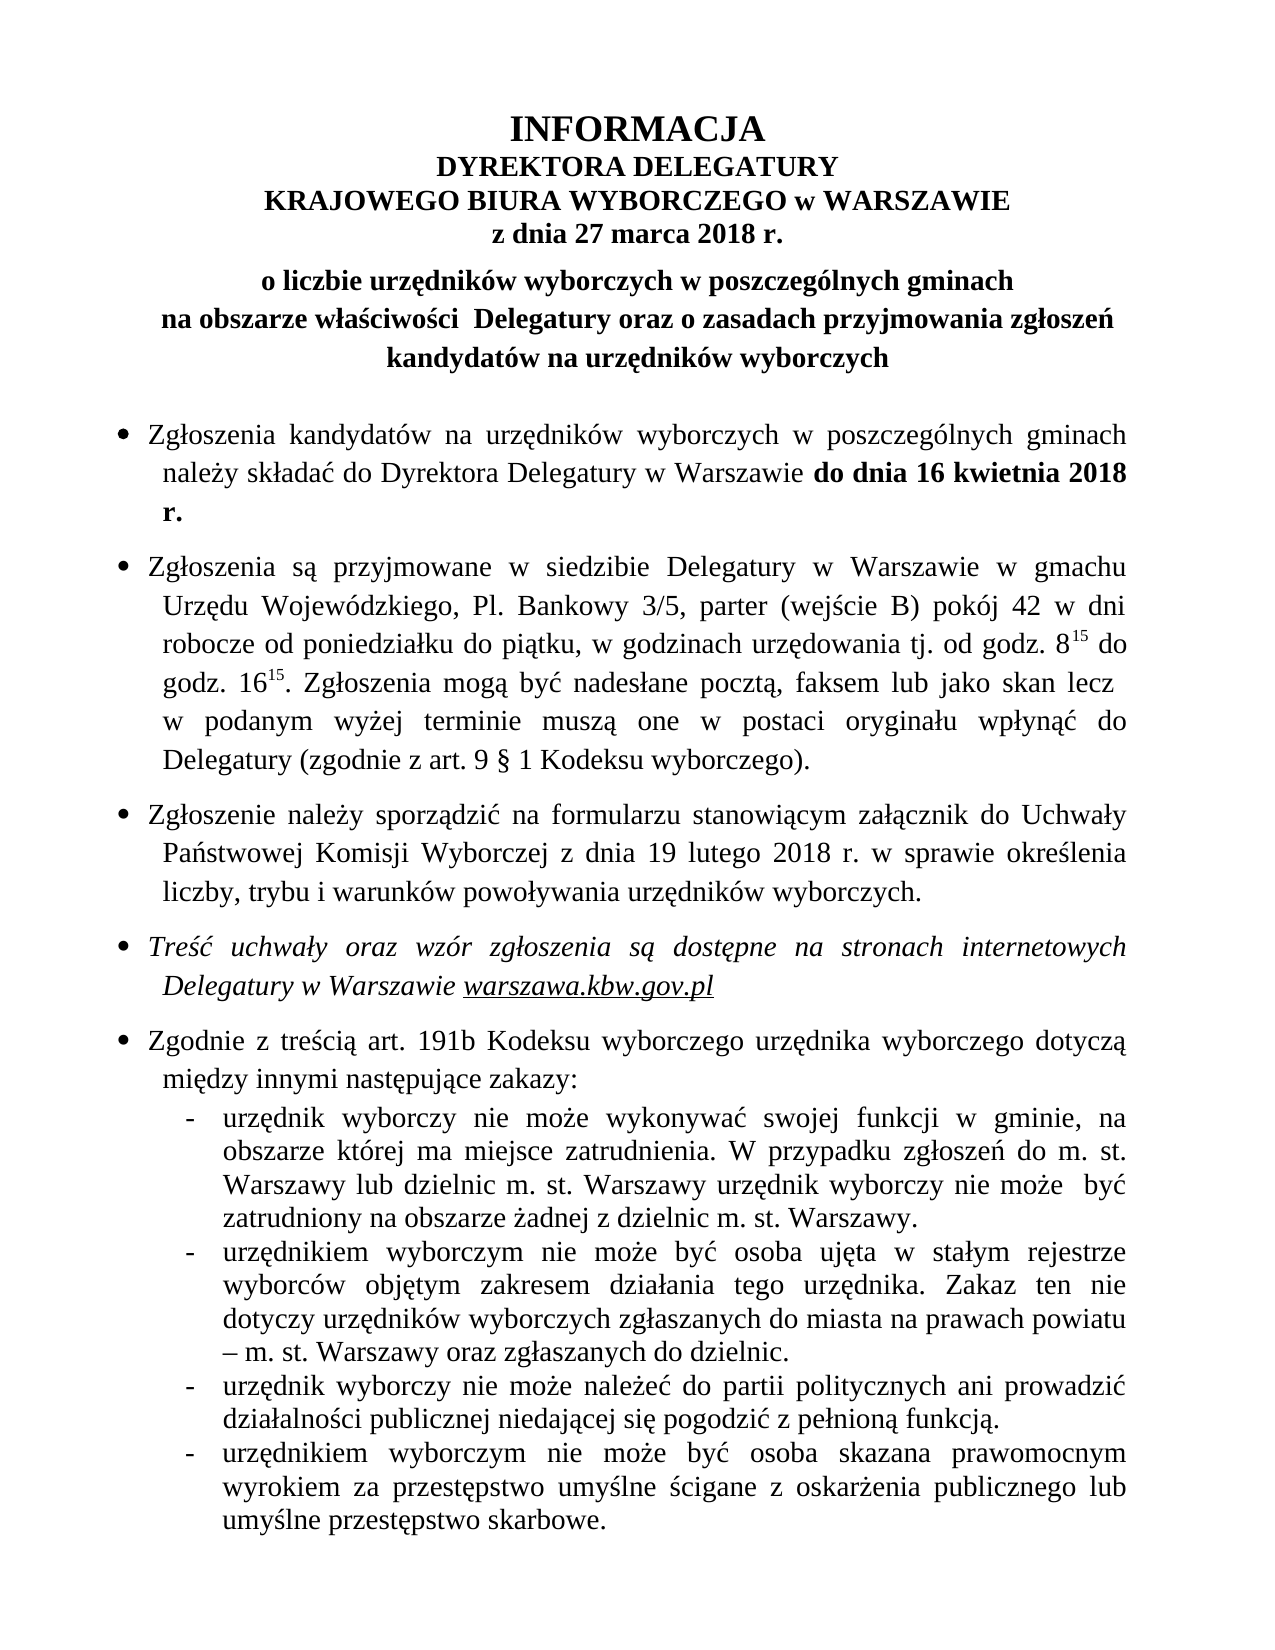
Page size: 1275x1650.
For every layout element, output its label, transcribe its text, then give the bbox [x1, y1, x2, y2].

text o liczbie urzędników wyborczych w poszczególnych gminach [148, 263, 1127, 296]
text KRAJOWEGO BIURA WYBORCZEGO w WARSZAWIE [148, 183, 1127, 217]
list Zgłoszenie należy sporządzić na formularzu stanowiącym załącznik do Uchwały Państwowej Komisji Wyborczej z dnia 19 lutego 2018 r. w sprawie określenia liczby, trybu i warunków powoływania urzędników wyborczych. [118, 797, 1127, 907]
list Zgłoszenia są przyjmowane w siedzibie Delegatury w Warszawie w gmachu Urzędu Wojewódzkiego, Pl. Bankowy 3/5, parter (wejście B) pokój 42 w dni robocze od poniedziałku do piątku, w godzinach urzędowania tj. od godz. 815 do godz. 1615. Zgłoszenia mogą być nadesłane pocztą, faksem lub jako skan lecz w podanym wyżej terminie muszą one w postaci oryginału wpłynąć do Delegatury (zgodnie z art. 9 § 1 Kodeksu wyborczego). [118, 549, 1127, 775]
text DYREKTORA DELEGATURY [148, 149, 1127, 183]
text INFORMACJA [148, 106, 1127, 149]
list urzędnik wyborczy nie może wykonywać swojej funkcji w gminie, na obszarze której ma miejsce zatrudnienia. W przypadku zgłoszeń do m. st. Warszawy lub dzielnic m. st. Warszawy urzędnik wyborczy nie może być zatrudniony na obszarze żadnej z dzielnic m. st. Warszawy. [185, 1100, 1127, 1234]
text na obszarze właściwości Delegatury oraz o zasadach przyjmowania zgłoszeń kandydatów na urzędników wyborczych [148, 301, 1127, 373]
list Zgłoszenia kandydatów na urzędników wyborczych w poszczególnych gminach należy składać do Dyrektora Delegatury w Warszawie do dnia 16 kwietnia 2018 r. [118, 417, 1127, 527]
list Treść uchwały oraz wzór zgłoszenia są dostępne na stronach internetowych Delegatury w Warszawie warszawa.kbw.gov.pl [118, 929, 1127, 1001]
list Zgodnie z treścią art. 191b Kodeksu wyborczego urzędnika wyborczego dotyczą między innymi następujące zakazy: [118, 1023, 1127, 1095]
list urzędnikiem wyborczym nie może być osoba skazana prawomocnym wyrokiem za przestępstwo umyślne ścigane z oskarżenia publicznego lub umyślne przestępstwo skarbowe. [185, 1435, 1127, 1536]
list urzędnikiem wyborczym nie może być osoba ujęta w stałym rejestrze wyborców objętym zakresem działania tego urzędnika. Zakaz ten nie dotyczy urzędników wyborczych zgłaszanych do miasta na prawach powiatu – m. st. Warszawy oraz zgłaszanych do dzielnic. [185, 1234, 1127, 1368]
text z dnia 27 marca 2018 r. [148, 217, 1127, 250]
list urzędnik wyborczy nie może należeć do partii politycznych ani prowadzić działalności publicznej niedającej się pogodzić z pełnioną funkcją. [185, 1368, 1127, 1435]
